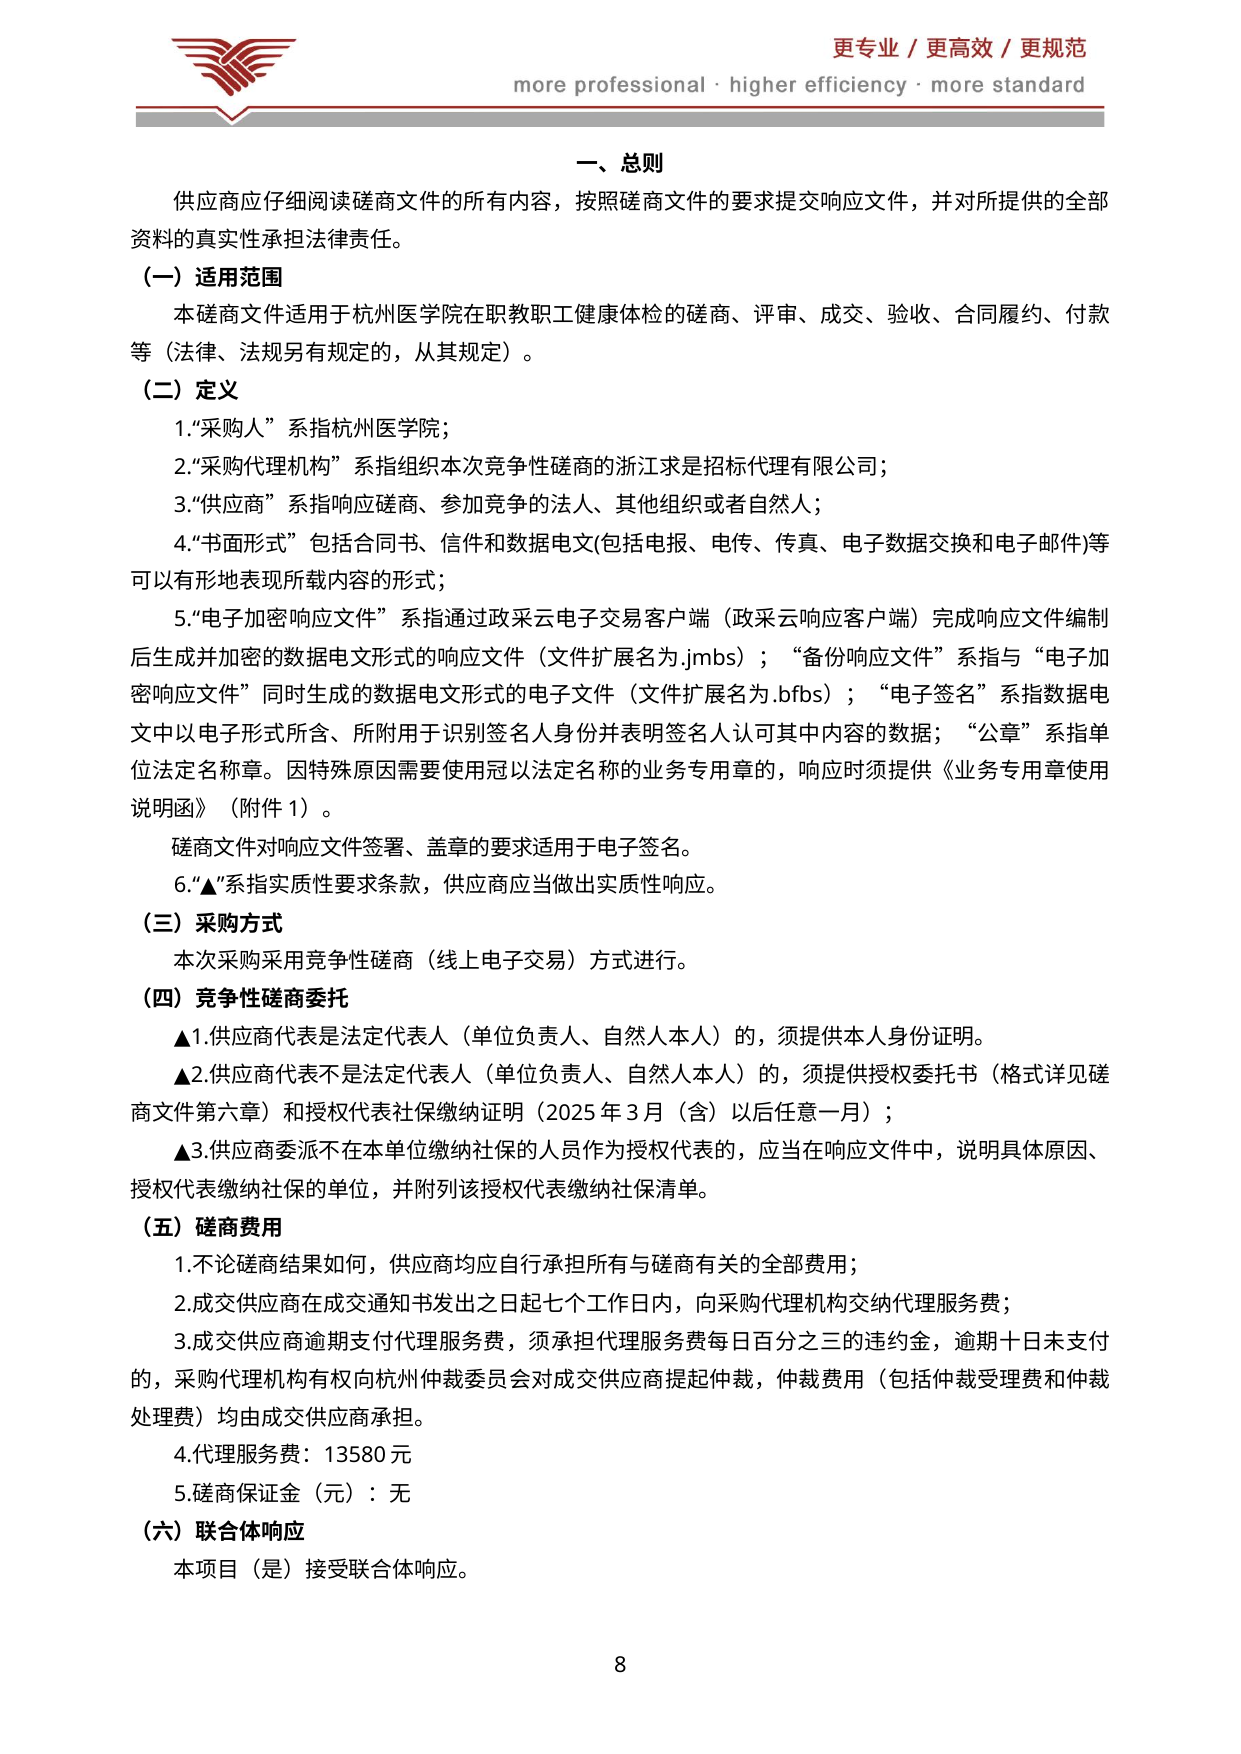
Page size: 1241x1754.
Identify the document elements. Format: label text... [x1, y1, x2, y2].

text 本项目（是）接受联合体响应。 [130, 1552, 1110, 1583]
text （四）竞争性磋商委托 [130, 981, 1110, 1013]
text （五）磋商费用 [130, 1209, 1110, 1241]
text 本次采购采用竞争性磋商（线上电子交易）方式进行。 [130, 943, 1110, 975]
text ▲1.供应商代表是法定代表人（单位负责人、自然人本人）的，须提供本人身份证明。 [130, 1019, 1110, 1051]
text 6.“▲”系指实质性要求条款，供应商应当做出实质性响应。 [130, 867, 1110, 899]
text （一）适用范围 [130, 259, 1110, 291]
text 1.“采购人”系指杭州医学院； [130, 411, 1110, 443]
text 5.磋商保证金（元）：无 [130, 1476, 1110, 1507]
text ▲3.供应商委派不在本单位缴纳社保的人员作为授权代表的，应当在响应文件中，说明具体原因、授权代表缴纳社保的单位，并附列该授权代表缴纳社保清单。 [130, 1133, 1110, 1203]
text （三）采购方式 [130, 906, 1110, 937]
text 一、总则 [130, 146, 1110, 177]
picture [135, 14, 1105, 127]
text 2.“采购代理机构”系指组织本次竞争性磋商的浙江求是招标代理有限公司； [130, 449, 1110, 481]
text （六）联合体响应 [130, 1514, 1110, 1545]
text 2.成交供应商在成交通知书发出之日起七个工作日内，向采购代理机构交纳代理服务费； [130, 1286, 1110, 1317]
text 3.成交供应商逾期支付代理服务费，须承担代理服务费每日百分之三的违约金，逾期十日未支付的，采购代理机构有权向杭州仲裁委员会对成交供应商提起仲裁，仲裁费用（包括仲裁受理费和仲裁处理费）均由成交供应商承担。 [130, 1324, 1110, 1431]
text 1.不论磋商结果如何，供应商均应自行承担所有与磋商有关的全部费用； [130, 1247, 1110, 1279]
text 4.代理服务费：13580元 [130, 1437, 1110, 1469]
text 本磋商文件适用于杭州医学院在职教职工健康体检的磋商、评审、成交、验收、合同履约、付款等（法律、法规另有规定的，从其规定）。 [130, 297, 1110, 367]
text （二）定义 [130, 373, 1110, 405]
text 3.“供应商”系指响应磋商、参加竞争的法人、其他组织或者自然人； [130, 487, 1110, 519]
text ▲2.供应商代表不是法定代表人（单位负责人、自然人本人）的，须提供授权委托书（格式详见磋商文件第六章）和授权代表社保缴纳证明（2025年3月（含）以后任意一月）； [130, 1057, 1110, 1127]
text 磋商文件对响应文件签署、盖章的要求适用于电子签名。 [130, 829, 1110, 861]
text 4.“书面形式”包括合同书、信件和数据电文(包括电报、电传、传真、电子数据交换和电子邮件)等可以有形地表现所载内容的形式； [130, 526, 1110, 595]
text 5.“电子加密响应文件”系指通过政采云电子交易客户端（政采云响应客户端）完成响应文件编制后生成并加密的数据电文形式的响应文件（文件扩展名为.jmbs）；“备份响应文件”系指与“电子加密响应文件”同时生成的数据电文形式的电子文件（文件扩展名为.bfbs）；“电子签名”系指数据电文中以电子形式所含、所附用于识别签名人身份并表明签名人认可其中内容的数据；“公章”系指单位法定名称章。因特殊原因需要使用冠以法定名称的业务专用章的，响应时须提供《业务专用章使用说明函》（附件1）。 [130, 601, 1110, 823]
text 供应商应仔细阅读磋商文件的所有内容，按照磋商文件的要求提交响应文件，并对所提供的全部资料的真实性承担法律责任。 [130, 184, 1110, 253]
